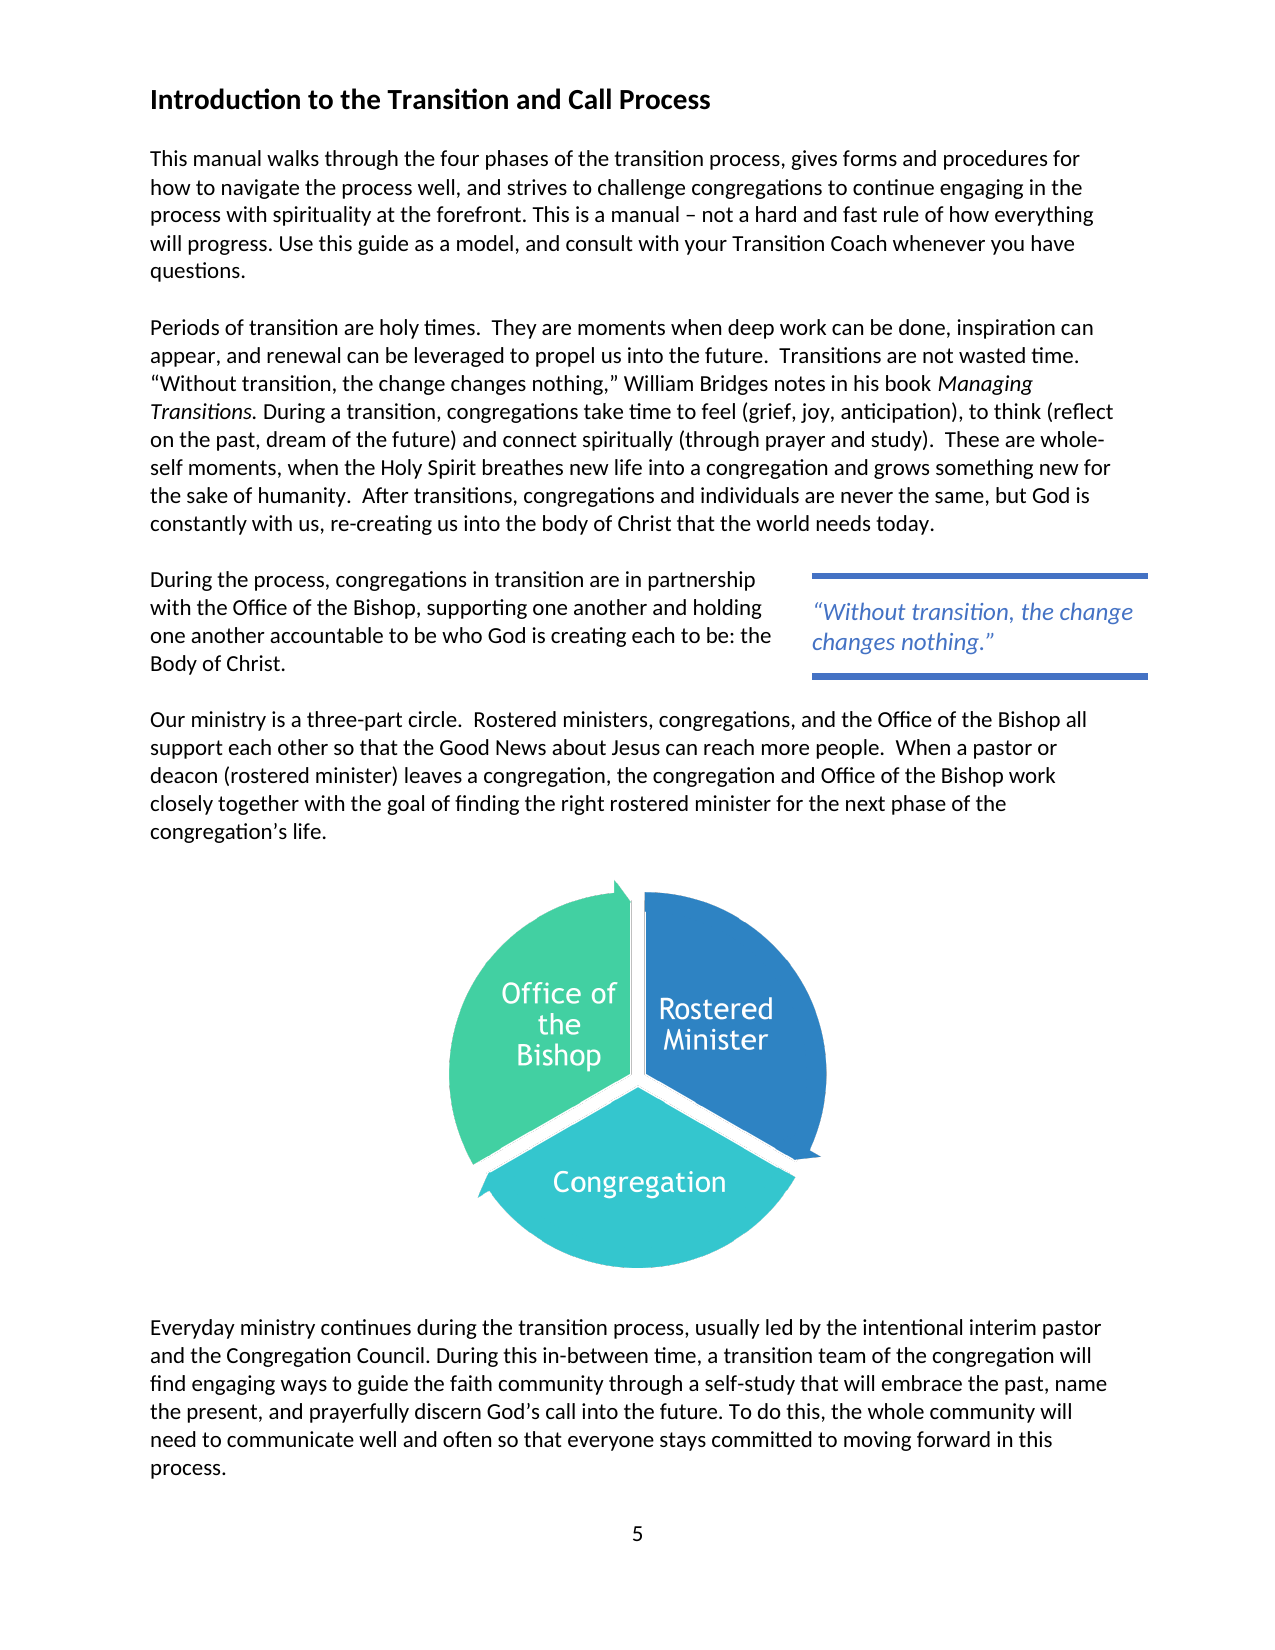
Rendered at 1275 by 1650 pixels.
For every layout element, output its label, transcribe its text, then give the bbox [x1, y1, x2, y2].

text During the process, congregations in transition are in partnership [150, 565, 1125, 593]
text Introduction to the Transition and Call Process [150, 81, 1125, 117]
text Periods of transition are holy times. They are moments when deep work can be done, inspiration can appear, and renewal can be leveraged to propel us into the future. Transitions are not wasted time. “Without transition, the change changes nothing,” William Bridges notes in his book Managing Transitions. During a transition, congregations take time to feel (grief, joy, anticipation), to think (reflect on the past, dream of the future) and connect spiritually (through prayer and study). These are whole-self moments, when the Holy Spirit breathes new life into a congregation and grows something new for the sake of humanity. After transitions, congregations and individuals are never the same, but God is constantly with us, re-creating us into the body of Christ that the world needs today. [150, 313, 1125, 537]
text Everyday ministry continues during the transition process, usually led by the intentional interim pastor and the Congregation Council. During this in-between time, a transition team of the congregation will find engaging ways to guide the faith community through a self-study that will embrace the past, name the present, and prayerfully discern God’s call into the future. To do this, the whole community will need to communicate well and often so that everyone stays committed to moving forward in this process. [150, 1313, 1125, 1481]
text Our ministry is a three-part circle. Rostered ministers, congregations, and the Office of the Bishop all support each other so that the Good News about Jesus can reach more people. When a pastor or deacon (rostered minister) leaves a congregation, the congregation and Office of the Bishop work closely together with the goal of finding the right rostered minister for the next phase of the congregation’s life. [150, 705, 1125, 845]
text This manual walks through the four phases of the transition process, gives forms and procedures for how to navigate the process well, and strives to challenge congregations to continue engaging in the process with spirituality at the forefront. This is a manual – not a hard and fast rule of how everything will progress. Use this guide as a model, and consult with your Transition Coach whenever you have questions. [150, 144, 1125, 285]
text with the Office of the Bishop, supporting one another and holding one another accountable to be who God is creating each to be: the Body of Christ. [150, 593, 1125, 677]
picture [403, 873, 872, 1286]
